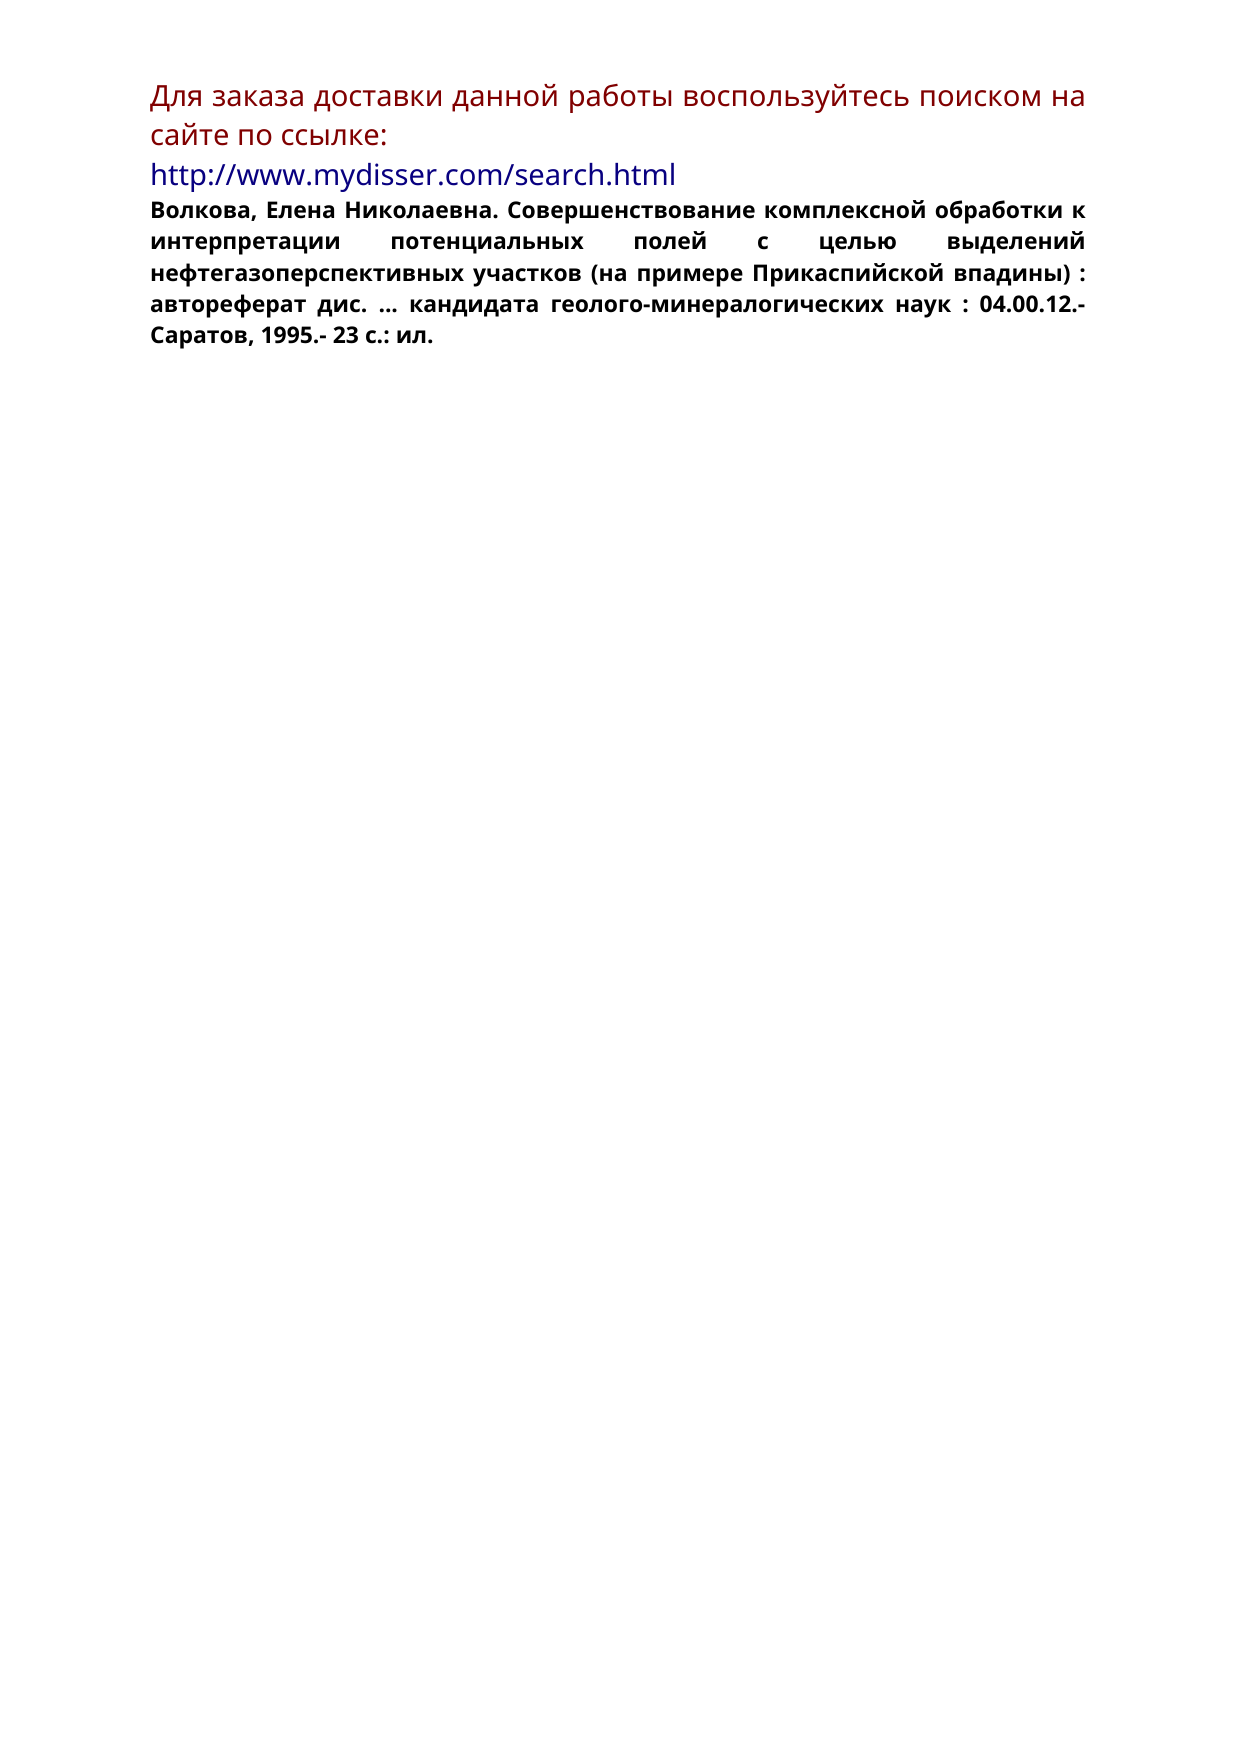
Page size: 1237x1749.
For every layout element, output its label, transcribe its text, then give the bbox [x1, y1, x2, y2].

text Волкова, Елена Николаевна. Совершенствование комплексной обработки к интерпретации потенциальных полей с целью выделений нефтегазоперспективных участков (на примере Прикаспийской впадины) : автореферат дис. ... кандидата геолого-минералогических наук : 04.00.12.- Саратов, 1995.- 23 с.: ил. [150, 194, 1086, 350]
